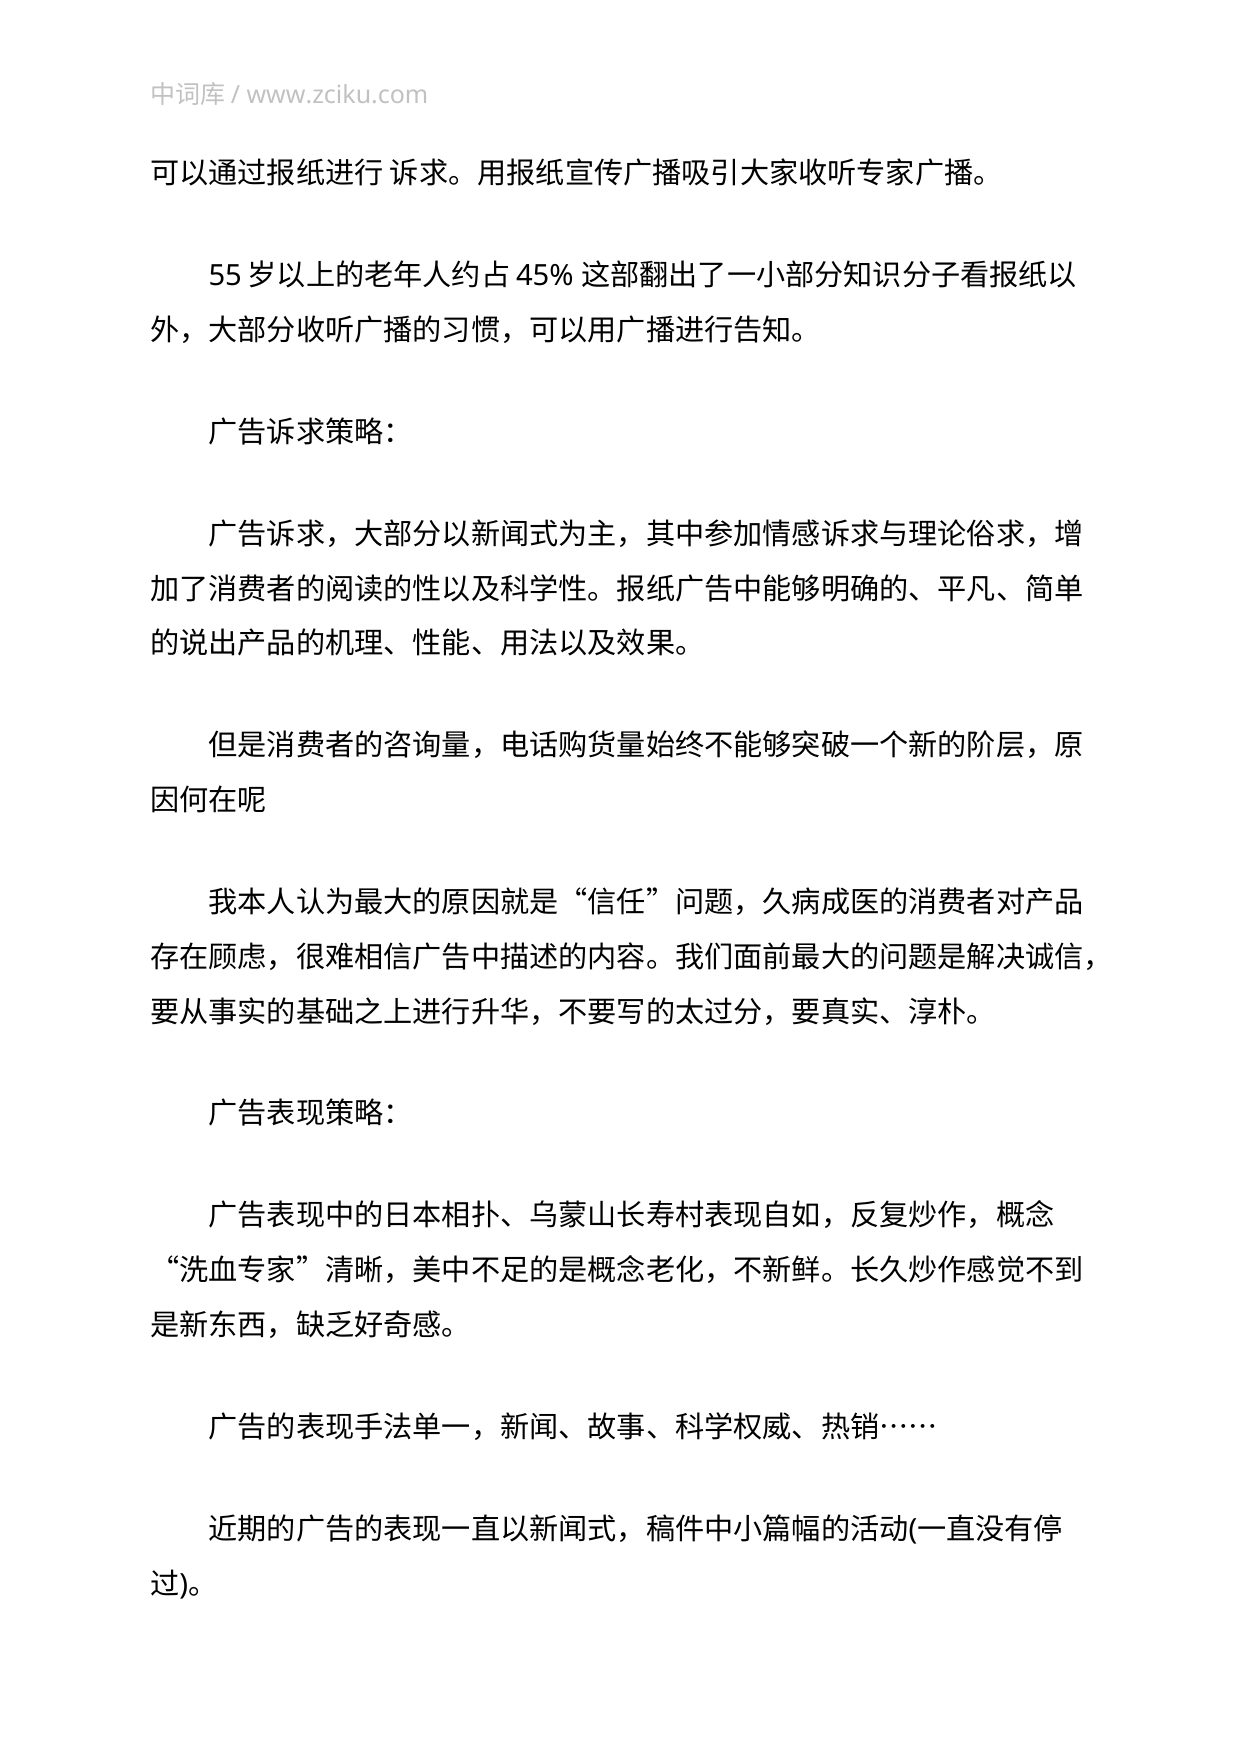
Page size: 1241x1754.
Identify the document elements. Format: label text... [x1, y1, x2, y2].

text 广告表现策略： [150, 1090, 1090, 1132]
text 但是消费者的咨询量，电话购货量始终不能够突破一个新的阶层，原因何在呢 [150, 722, 1090, 819]
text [150, 150, 1090, 192]
text 广告表现中的日本相扑、乌蒙山长寿村表现自如，反复炒作，概念“洗血专家”清晰，美中不足的是概念老化，不新鲜。长久炒作感觉不到是新东西，缺乏好奇感。 [150, 1192, 1090, 1344]
text 55岁以上的老年人约占45% 这部翻出了一小部分知识分子看报纸以外，大部分收听广播的习惯，可以用广播进行告知。 [150, 252, 1090, 349]
text 近期的广告的表现一直以新闻式，稿件中小篇幅的活动(一直没有停过)。 [150, 1505, 1090, 1603]
text 我本人认为最大的原因就是“信任”问题，久病成医的消费者对产品存在顾虑，很难相信广告中描述的内容。我们面前最大的问题是解决诚信，要从事实的基础之上进行升华，不要写的太过分，要真实、淳朴。 [150, 878, 1090, 1031]
text 广告诉求策略： [150, 408, 1090, 451]
text 广告诉求，大部分以新闻式为主，其中参加情感诉求与理论俗求，增加了消费者的阅读的性以及科学性。报纸广告中能够明确的、平凡、简单的说出产品的机理、性能、用法以及效果。 [150, 510, 1090, 662]
text 广告的表现手法单一，新闻、故事、科学权威、热销…… [150, 1403, 1090, 1446]
